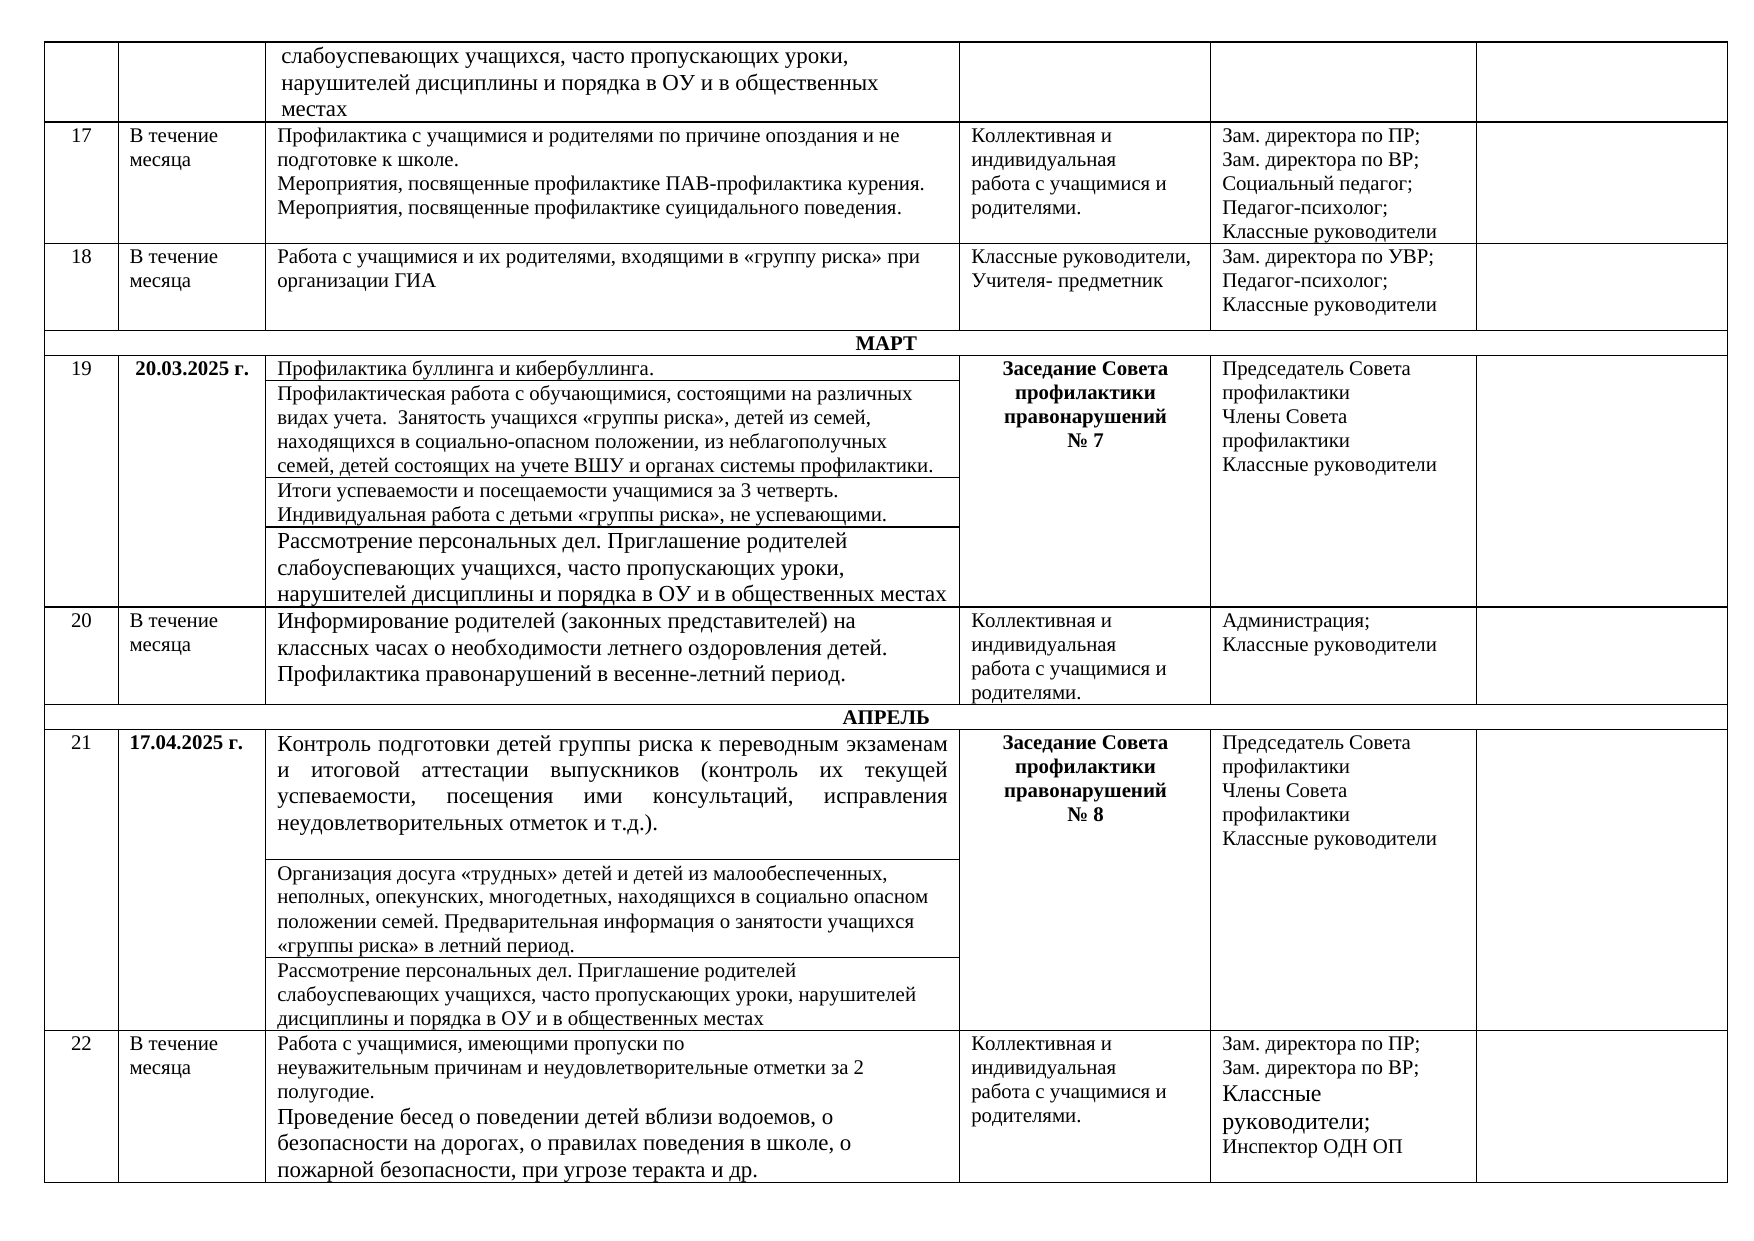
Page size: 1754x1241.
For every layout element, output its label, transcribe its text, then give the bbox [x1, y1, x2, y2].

table_cell Администрация; Классные руководители [1211, 608, 1476, 704]
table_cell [960, 1031, 1210, 1182]
table_cell 17 [45, 123, 118, 243]
table_cell Зам. директора по ПР; Зам. директора по ВР; Социальный педагог; Педагог-психолог; Классные руководители [1211, 123, 1476, 243]
table_cell В течение месяца [119, 608, 265, 704]
table_cell Итоги успеваемости и посещаемости учащимися за 3 четверть. Индивидуальная работа с детьми «группы риска», не успевающими. [266, 478, 959, 526]
table_cell Организация досуга «трудных» детей и детей из малообеспеченных, неполных, опекунских, многодетных, находящихся в социально опасном положении семей. Предварительная информация о занятости учащихся «группы риска» в летний период. [266, 860, 959, 957]
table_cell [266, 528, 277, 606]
table_cell Зам. директора по УВР; Педагог-психолог; Классные руководители [1211, 244, 1476, 330]
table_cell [266, 43, 959, 121]
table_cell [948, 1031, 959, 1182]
table_cell 17.04.2025 г. [119, 730, 265, 1030]
table_cell Работа с учащимися и их родителями, входящими в «группу риска» при организации ГИА [266, 244, 959, 330]
table_cell 20 [45, 608, 118, 704]
table_cell 19 [45, 356, 118, 606]
table_cell 21 [45, 730, 118, 1030]
table_cell [1477, 123, 1727, 243]
table_cell В течение месяца [119, 123, 265, 243]
table_cell [1477, 730, 1727, 1030]
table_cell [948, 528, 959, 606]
table_cell Коллективная и индивидуальная работа с учащимися и родителями. [960, 123, 1210, 243]
table_cell Председатель Совета профилактики Члены Совета профилактики Классные руководители [1211, 730, 1476, 1030]
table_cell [1211, 1031, 1476, 1182]
table_cell Профилактика с учащимися и родителями по причине опоздания и не подготовке к школе. Мероприятия, посвященные профилактике ПАВ-профилактика курения. Мероприятия, посвященные профилактике суицидального поведения. [266, 123, 959, 243]
table_cell В течение месяца [119, 1031, 265, 1182]
table_cell [1477, 608, 1727, 704]
table_cell Контроль подготовки детей группы риска к переводным экзаменам и итоговой аттестации выпускников (контроль их текущей успеваемости, посещения ими консультаций, исправления неудовлетворительных отметок и т.д.). [266, 730, 959, 859]
table_cell Председатель Совета профилактики Члены Совета профилактики Классные руководители [1211, 356, 1476, 606]
table_cell [1477, 244, 1727, 330]
table_cell Информирование родителей (законных представителей) на классных часах о необходимости летнего оздоровления детей. Профилактика правонарушений в весенне-летний период. [266, 608, 959, 704]
table_cell 20.03.2025 г. [119, 356, 265, 606]
table_cell В течение месяца [119, 244, 265, 330]
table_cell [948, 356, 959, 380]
table_cell [1477, 1031, 1727, 1182]
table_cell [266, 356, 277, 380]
table_cell 22 [45, 1031, 118, 1182]
table_cell Коллективная и индивидуальная работа с учащимися и родителями. [960, 608, 1210, 704]
table_cell Заседание Совета профилактики правонарушений № 7 [960, 356, 1210, 606]
table_cell [1477, 356, 1727, 606]
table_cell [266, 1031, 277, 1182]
table_cell МАРТ [45, 331, 1727, 355]
table_cell Заседание Совета профилактики правонарушений № 8 [960, 730, 1210, 1030]
table_cell АПРЕЛЬ [45, 705, 1727, 729]
table_cell 18 [45, 244, 118, 330]
table_cell Классные руководители, Учителя- предметник [960, 244, 1210, 330]
table_cell Профилактическая работа с обучающимися, состоящими на различных видах учета. Занятость учащихся «группы риска», детей из семей, находящихся в социально-опасном положении, из неблагополучных семей, детей состоящих на учете ВШУ и органах системы профилактики. [266, 381, 959, 477]
